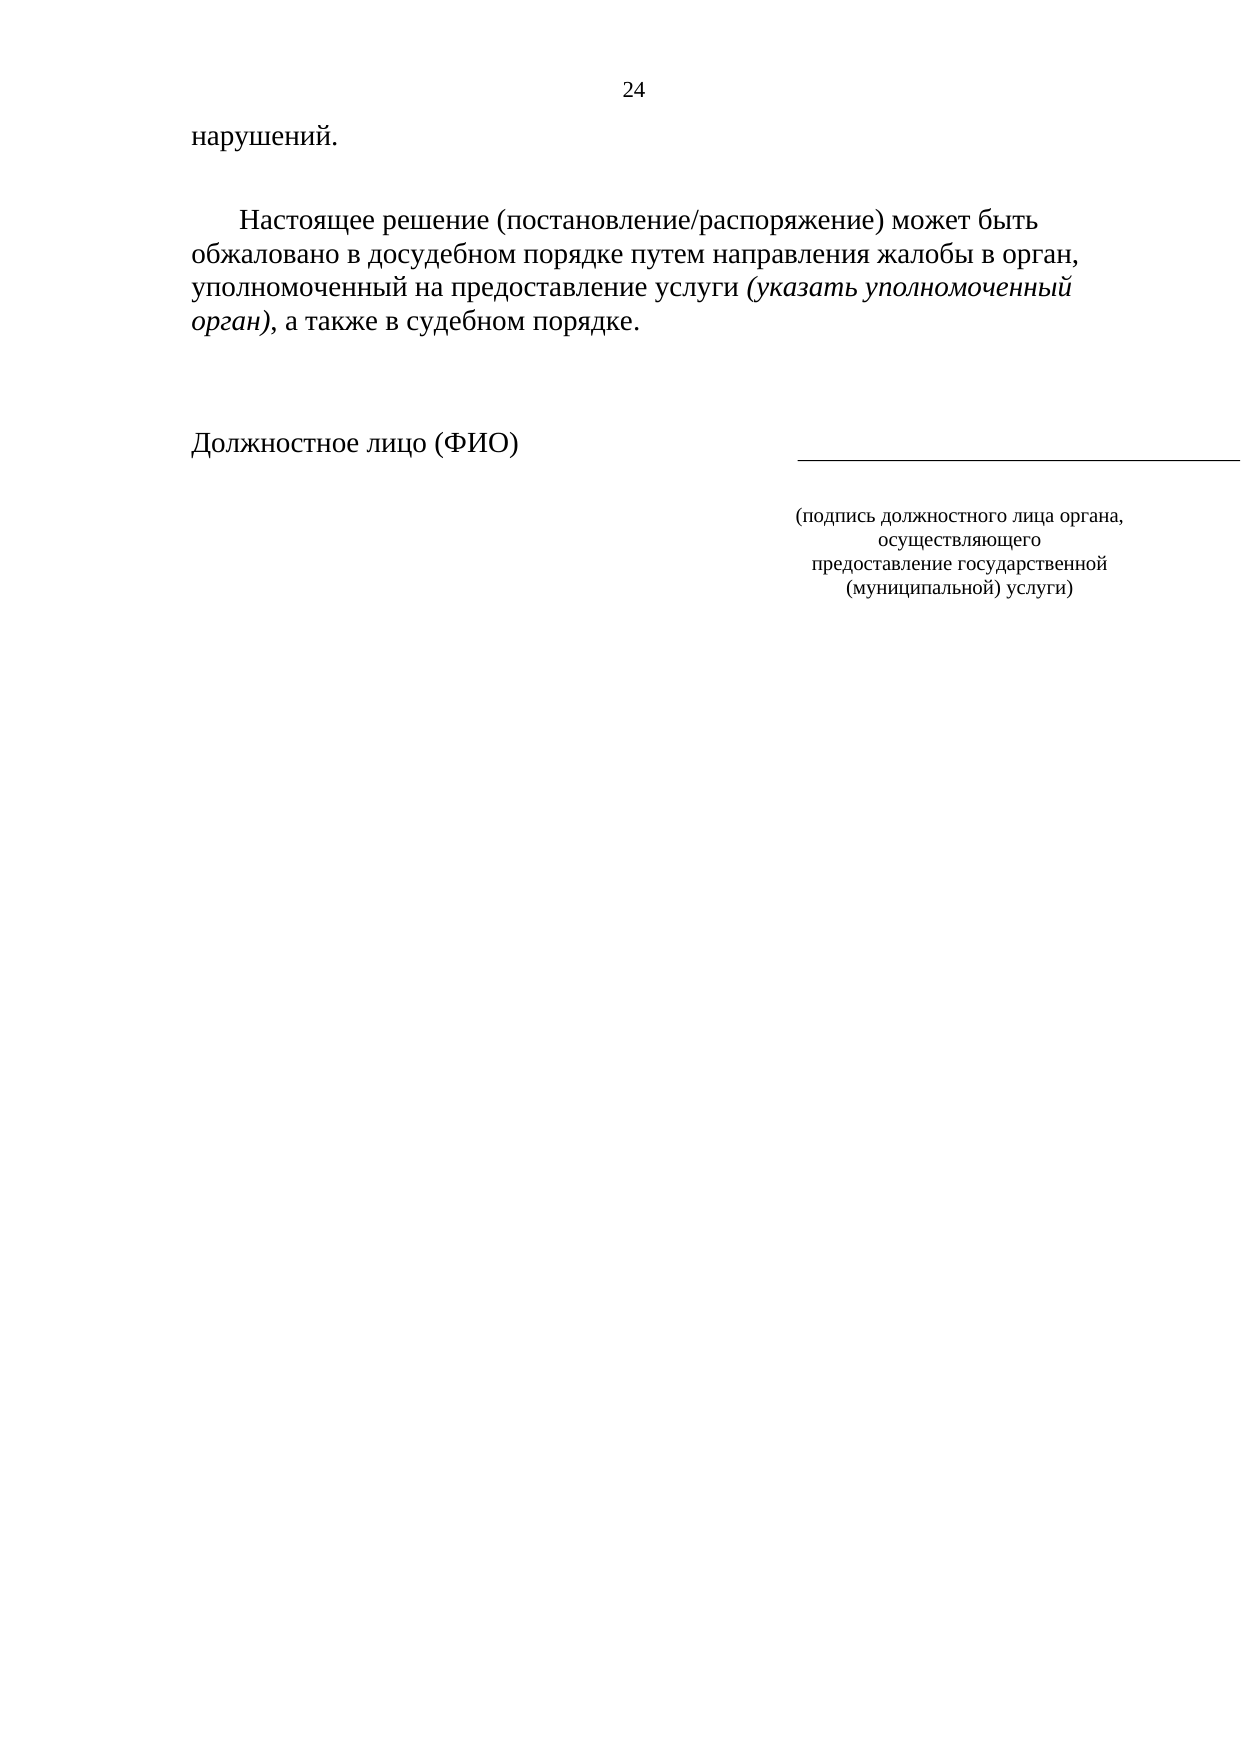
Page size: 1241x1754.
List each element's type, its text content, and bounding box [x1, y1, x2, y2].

text (муниципальной) услуги) [787, 575, 1132, 599]
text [191, 118, 1122, 152]
text (подпись должностного лица органа, осуществляющего [787, 503, 1132, 551]
text Должностное лицо (ФИО) [191, 425, 1152, 459]
text Настоящее решение (постановление/распоряжение) может быть обжаловано в досудебном порядке путем направления жалобы в орган, уполномоченный на предоставление услуги (указать уполномоченный орган), а также в судебном порядке. [191, 202, 1131, 337]
text предоставление государственной [787, 551, 1132, 575]
